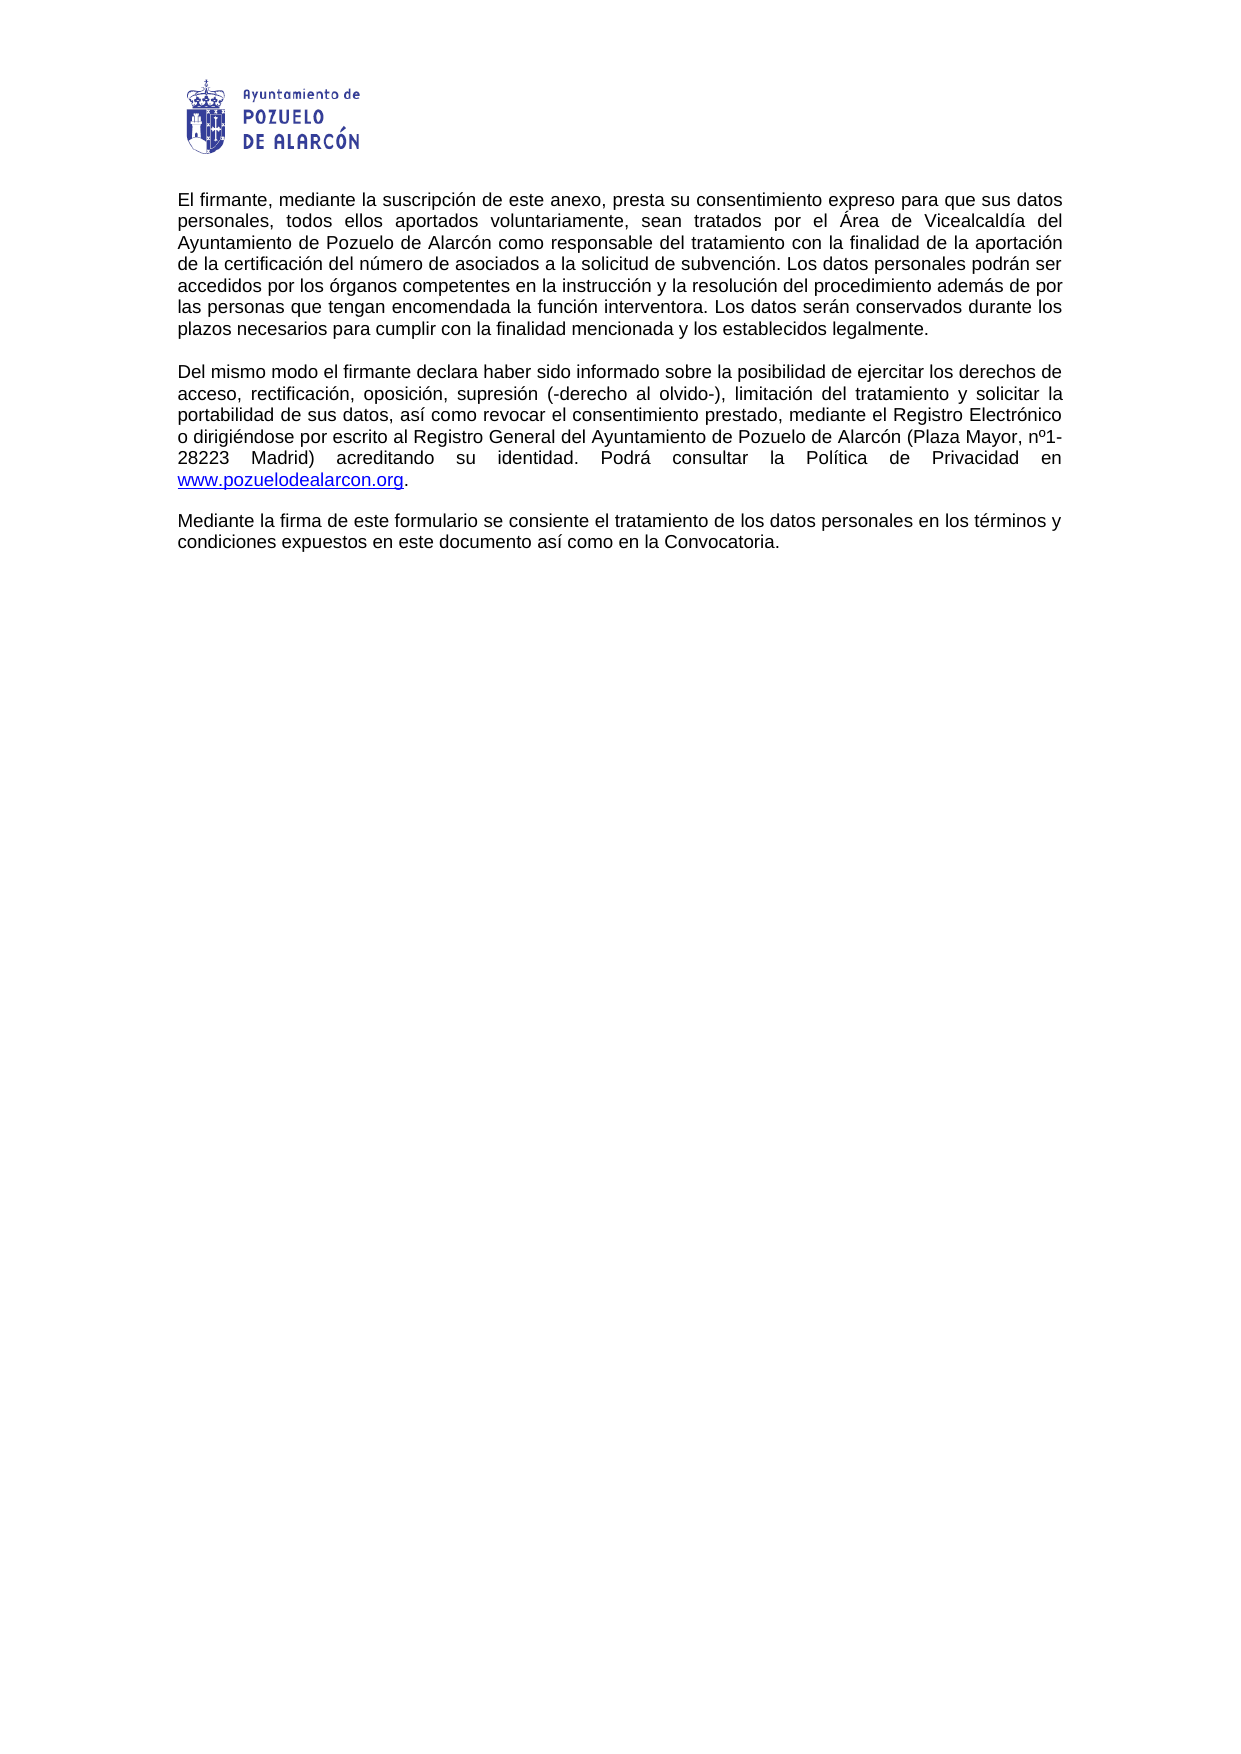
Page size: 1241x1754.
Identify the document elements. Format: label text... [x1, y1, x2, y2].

picture [177, 73, 372, 166]
text El firmante, mediante la suscripción de este anexo, presta su consentimiento expreso para que sus datos personales, todos ellos aportados voluntariamente, sean tratados por el Área de Vicealcaldía del Ayuntamiento de Pozuelo de Alarcón como responsable del tratamiento con la finalidad de la aportación de la certificación del número de asociados a la solicitud de subvención. Los datos personales podrán ser accedidos por los órganos competentes en la instrucción y la resolución del procedimiento además de por las personas que tengan encomendada la función interventora. Los datos serán conservados durante los plazos necesarios para cumplir con la finalidad mencionada y los establecidos legalmente. [177, 188, 1063, 339]
text Del mismo modo el firmante declara haber sido informado sobre la posibilidad de ejercitar los derechos de acceso, rectificación, oposición, supresión (-derecho al olvido-), limitación del tratamiento y solicitar la portabilidad de sus datos, así como revocar el consentimiento prestado, mediante el Registro Electrónico o dirigiéndose por escrito al Registro General del Ayuntamiento de Pozuelo de Alarcón (Plaza Mayor, nº1-28223 Madrid) acreditando su identidad. Podrá consultar la Política de Privacidad en www.pozuelodealarcon.org. [177, 361, 1063, 490]
text Mediante la firma de este formulario se consiente el tratamiento de los datos personales en los términos y condiciones expuestos en este documento así como en la Convocatoria. [177, 509, 1063, 553]
